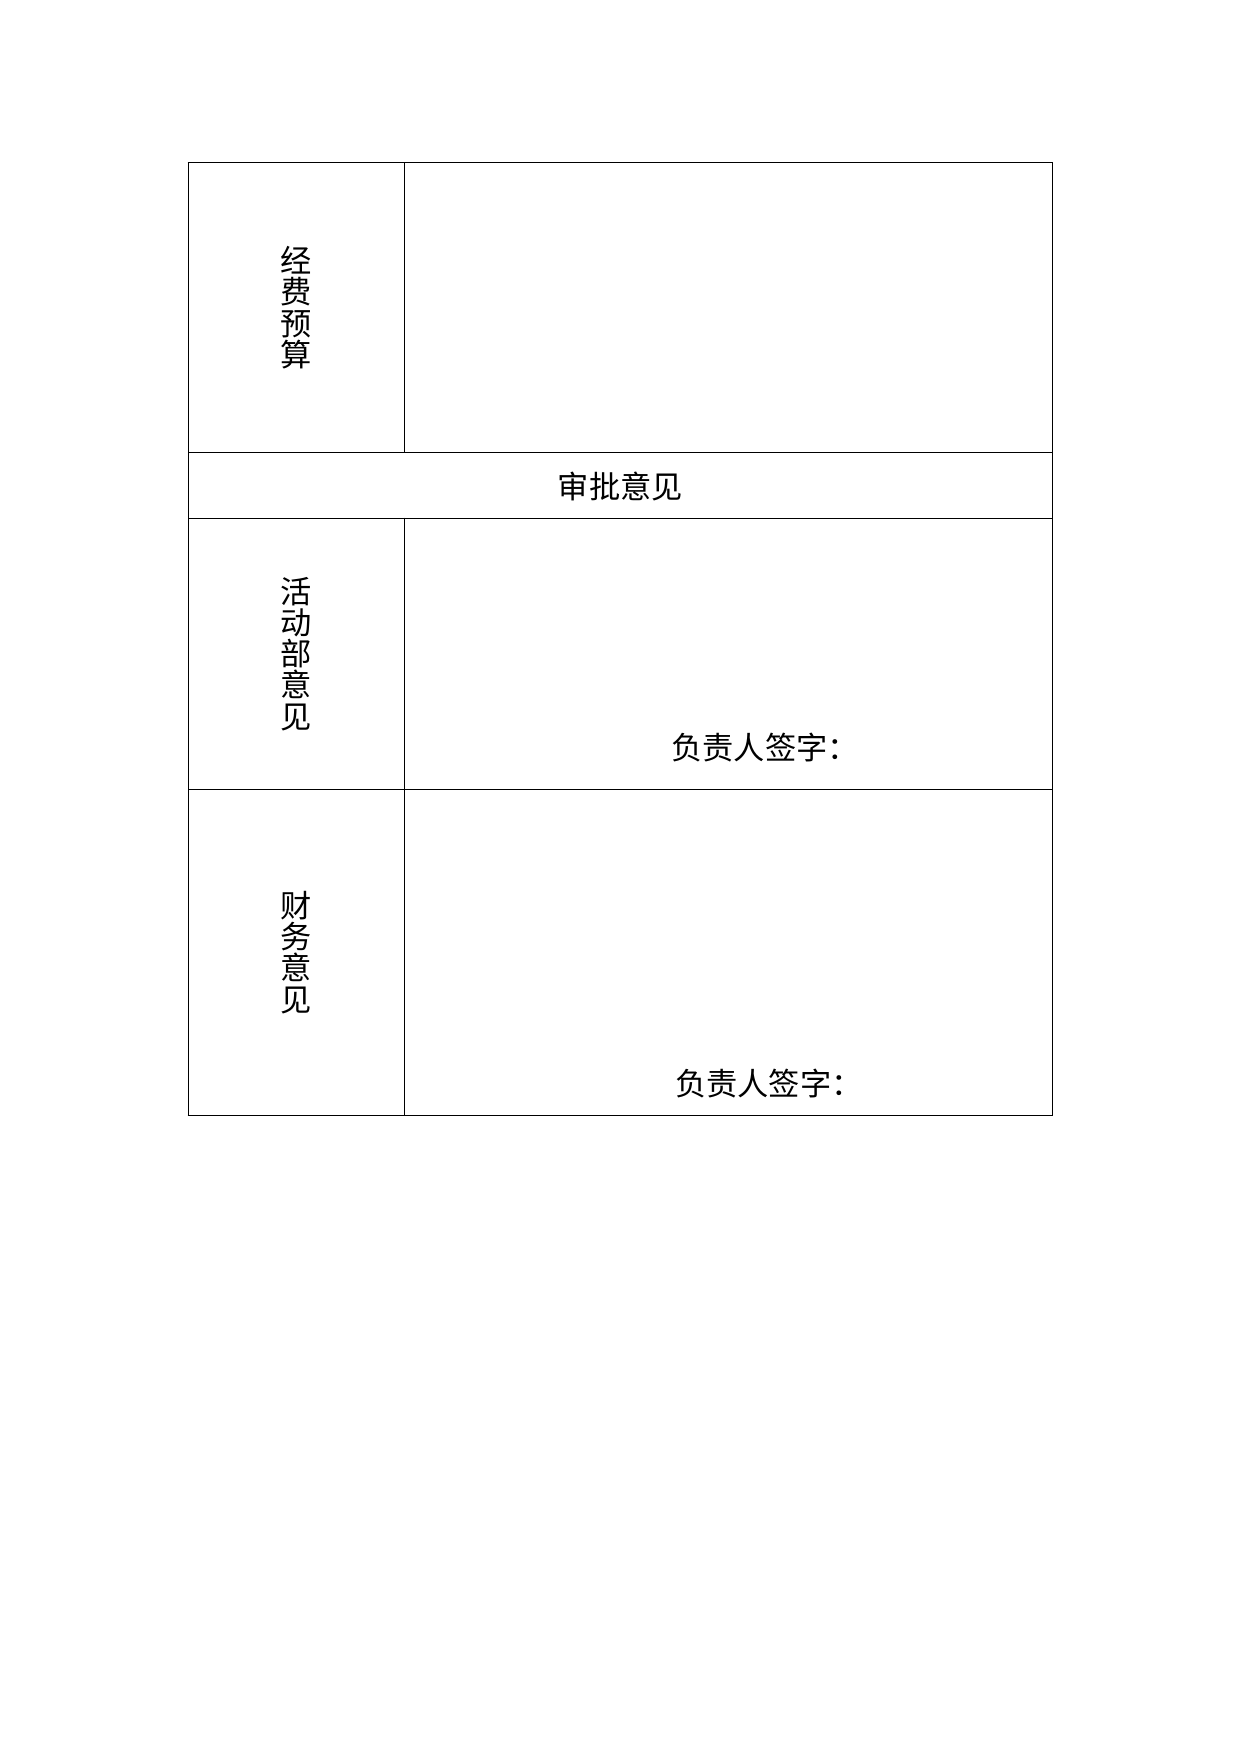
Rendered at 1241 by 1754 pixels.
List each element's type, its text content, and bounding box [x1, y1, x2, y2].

table_cell 负责人签字： [405, 790, 1052, 1114]
table_cell 财务意见 [189, 790, 404, 1114]
table_cell 审批意见 [189, 453, 1052, 518]
table_cell 活动部意见 [189, 519, 404, 788]
table_cell 经费预算 [189, 163, 404, 452]
table_cell 负责人签字： [405, 519, 1052, 788]
table_cell [405, 163, 1052, 452]
